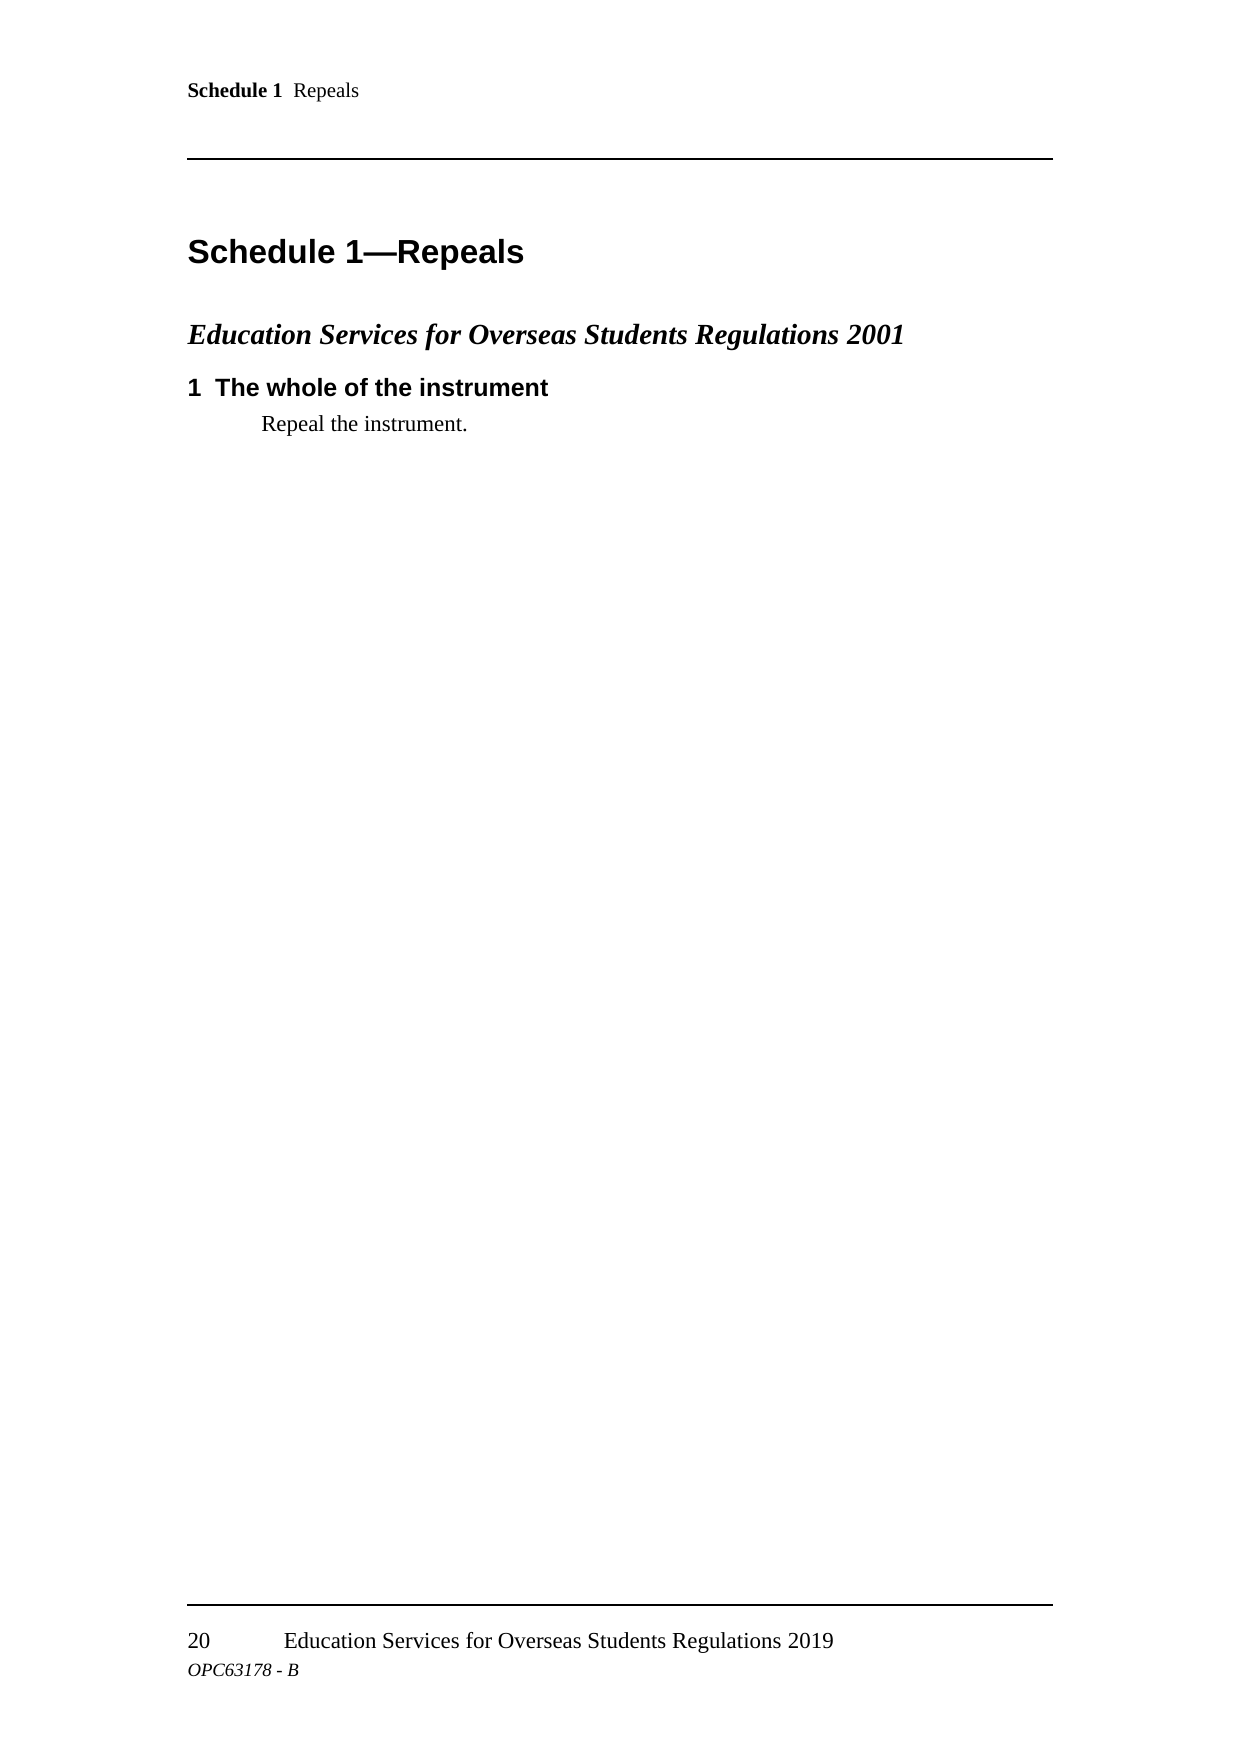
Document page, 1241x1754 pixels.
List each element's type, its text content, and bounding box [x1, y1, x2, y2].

text 1 The whole of the instrument [187, 373, 1053, 402]
text Education Services for Overseas Students Regulations 2001 [187, 317, 1053, 350]
text Schedule 1—Repeals [187, 233, 1053, 271]
text Repeal the instrument. [261, 410, 1053, 437]
